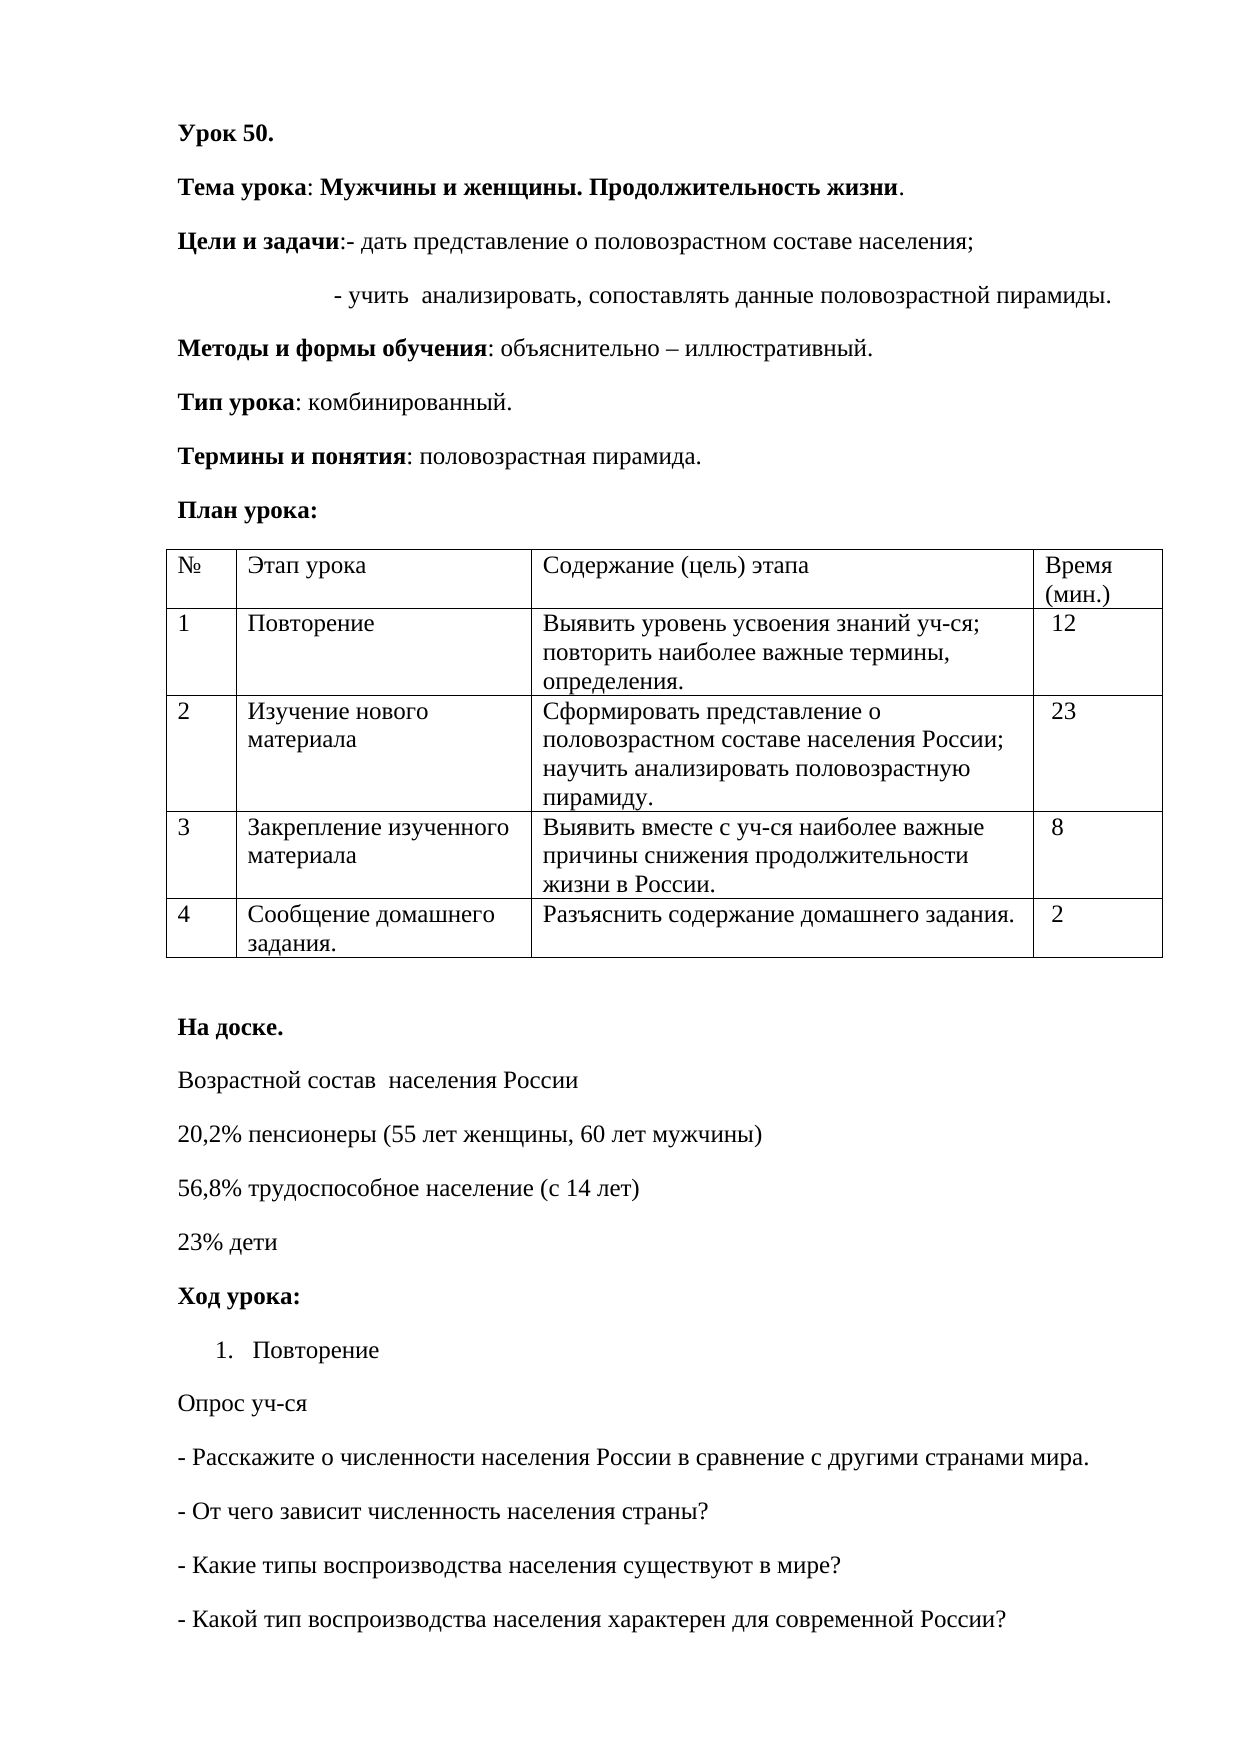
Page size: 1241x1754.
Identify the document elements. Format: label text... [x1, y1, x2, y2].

text Ход урока: [177, 1281, 1152, 1309]
text - Какие типы воспроизводства населения существуют в мире? [177, 1550, 1152, 1579]
table_cell 1 [167, 609, 236, 695]
list Повторение [215, 1335, 1152, 1363]
text 20,2% пенсионеры (55 лет женщины, 60 лет мужчины) [177, 1119, 1152, 1148]
table_cell Закрепление изученного материала [237, 812, 531, 898]
table_cell Разъяснить содержание домашнего задания. [532, 899, 1033, 957]
table_cell 12 [1034, 609, 1162, 695]
table_header № [167, 550, 236, 607]
text 56,8% трудоспособное население (с 14 лет) [177, 1173, 1152, 1202]
table_cell Выявить вместе с уч-ся наиболее важные причины снижения продолжительности жизни в России. [532, 812, 1033, 898]
table_header Содержание (цель) этапа [532, 550, 1033, 607]
table_header Время (мин.) [1034, 550, 1162, 607]
text Термины и понятия: половозрастная пирамида. [177, 441, 1152, 470]
table_cell Повторение [237, 609, 531, 695]
text На доске. [177, 1012, 1152, 1040]
text Урок 50. [177, 118, 1152, 147]
table_cell 8 [1034, 812, 1162, 898]
text Тема урока: Мужчины и женщины. Продолжительность жизни. [177, 172, 1152, 201]
table_cell 2 [167, 696, 236, 811]
text - Какой тип воспроизводства населения характерен для современной России? [177, 1604, 1152, 1633]
table_header Этап урока [237, 550, 531, 607]
table_cell Сообщение домашнего задания. [237, 899, 531, 957]
table_cell Сформировать представление о половозрастном составе населения России; научить анализировать половозрастную пирамиду. [532, 696, 1033, 811]
text План урока: [177, 495, 1152, 524]
text Тип урока: комбинированный. [177, 387, 1152, 416]
table_cell 4 [167, 899, 236, 957]
text - От чего зависит численность населения страны? [177, 1496, 1152, 1525]
text Методы и формы обучения: объяснительно – иллюстративный. [177, 333, 1152, 362]
table_cell Выявить уровень усвоения знаний уч-ся; повторить наиболее важные термины, определения. [532, 609, 1033, 695]
text - Расскажите о численности населения России в сравнение с другими странами мира. [177, 1442, 1152, 1471]
text Возрастной состав населения России [177, 1065, 1152, 1094]
table_cell 2 [1034, 899, 1162, 957]
text - учить анализировать, сопоставлять данные половозрастной пирамиды. [177, 280, 1152, 308]
text Цели и задачи:- дать представление о половозрастном составе населения; [177, 226, 1152, 254]
table_cell 23 [1034, 696, 1162, 811]
text Опрос уч-ся [177, 1388, 1152, 1417]
table_cell Изучение нового материала [237, 696, 531, 811]
text 23% дети [177, 1227, 1152, 1256]
table_cell 3 [167, 812, 236, 898]
